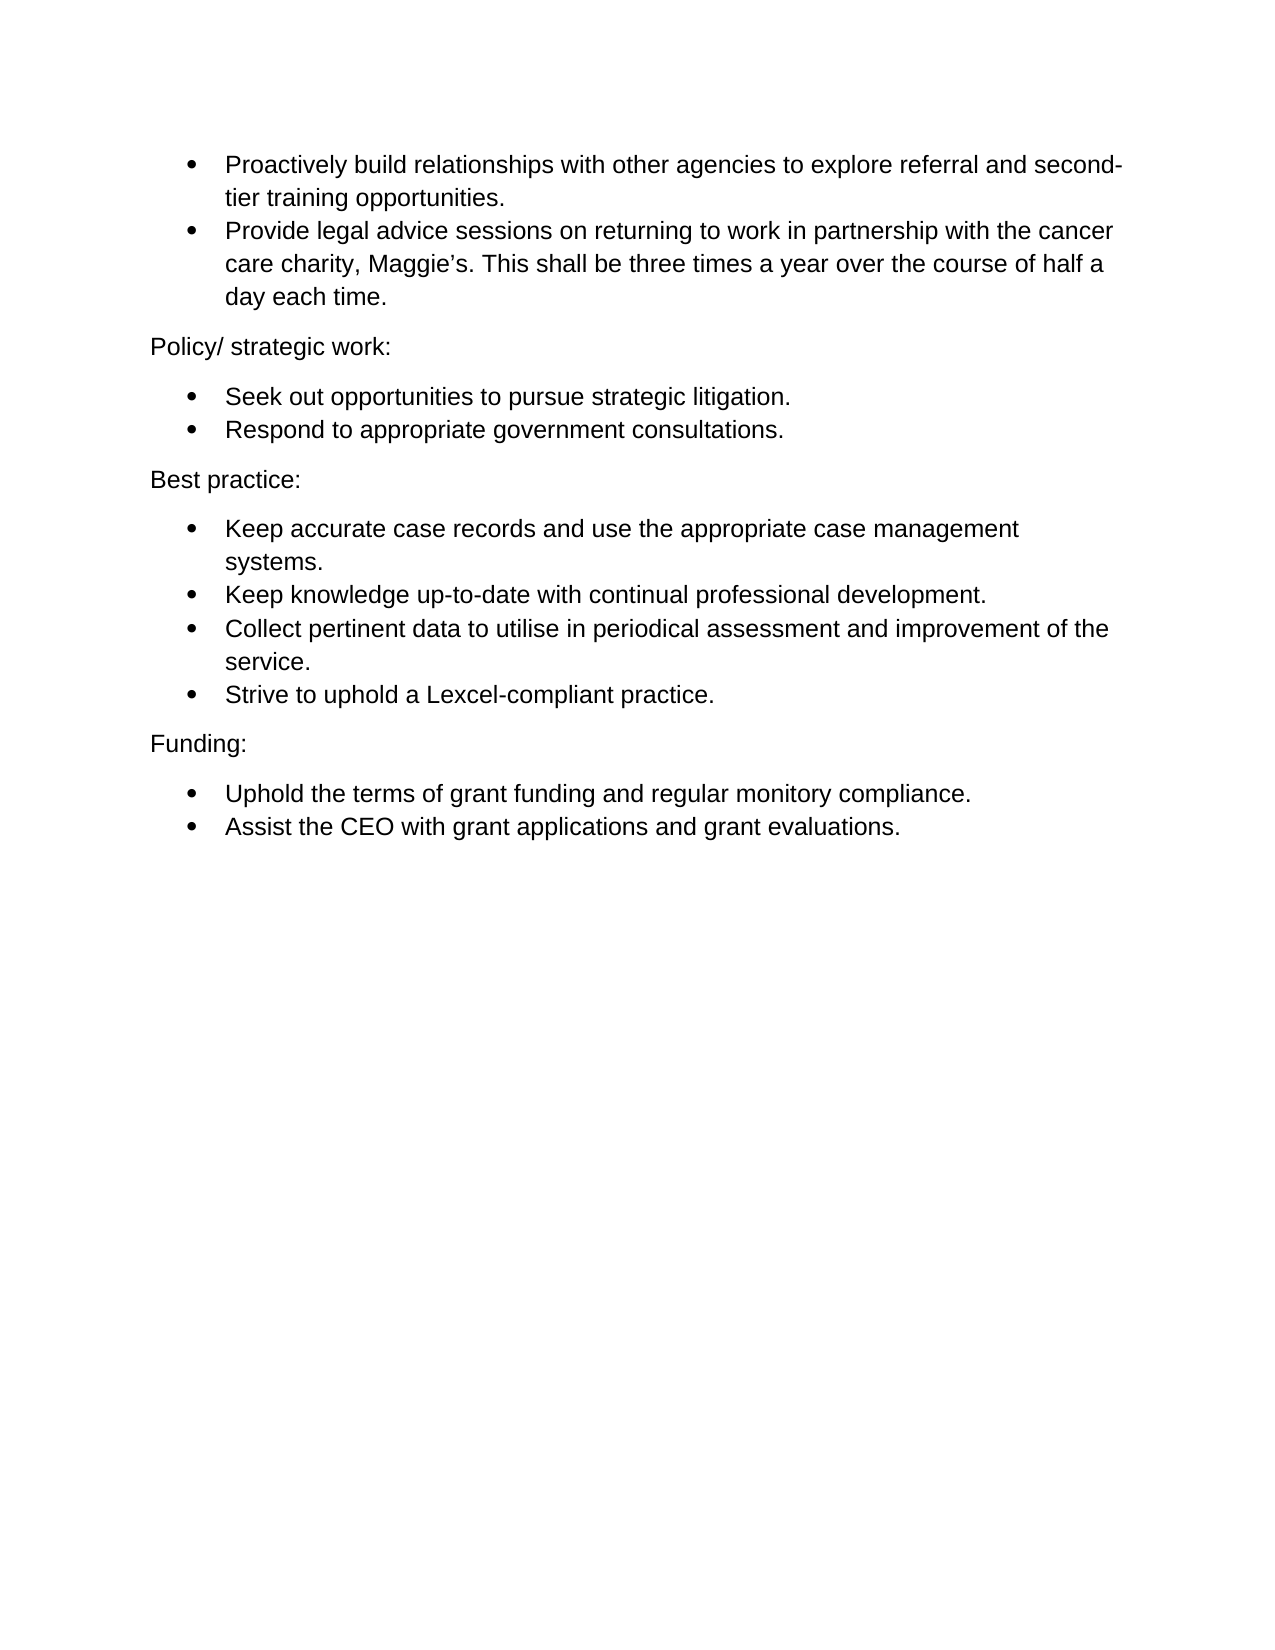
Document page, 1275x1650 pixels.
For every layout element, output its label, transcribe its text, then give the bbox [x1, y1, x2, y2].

list Collect pertinent data to utilise in periodical assessment and improvement of the service. [187, 613, 1125, 675]
list Provide legal advice sessions on returning to work in partnership with the cancer care charity, Maggie’s. This shall be three times a year over the course of half a day each time. [187, 216, 1125, 311]
text Policy/ strategic work: [150, 332, 1125, 361]
list Keep accurate case records and use the appropriate case management systems. [187, 514, 1125, 576]
list Respond to appropriate government consultations. [187, 415, 1125, 444]
text Funding: [150, 729, 1125, 758]
list Assist the CEO with grant applications and grant evaluations. [187, 812, 1125, 841]
text Best practice: [150, 464, 1125, 493]
list Keep knowledge up-to-date with continual professional development. [187, 580, 1125, 609]
list Uphold the terms of grant funding and regular monitory compliance. [187, 779, 1125, 808]
list Seek out opportunities to pursue strategic litigation. [187, 382, 1125, 411]
list Strive to uphold a Lexcel-compliant practice. [187, 680, 1125, 708]
list Proactively build relationships with other agencies to explore referral and second-tier training opportunities. [187, 150, 1125, 212]
